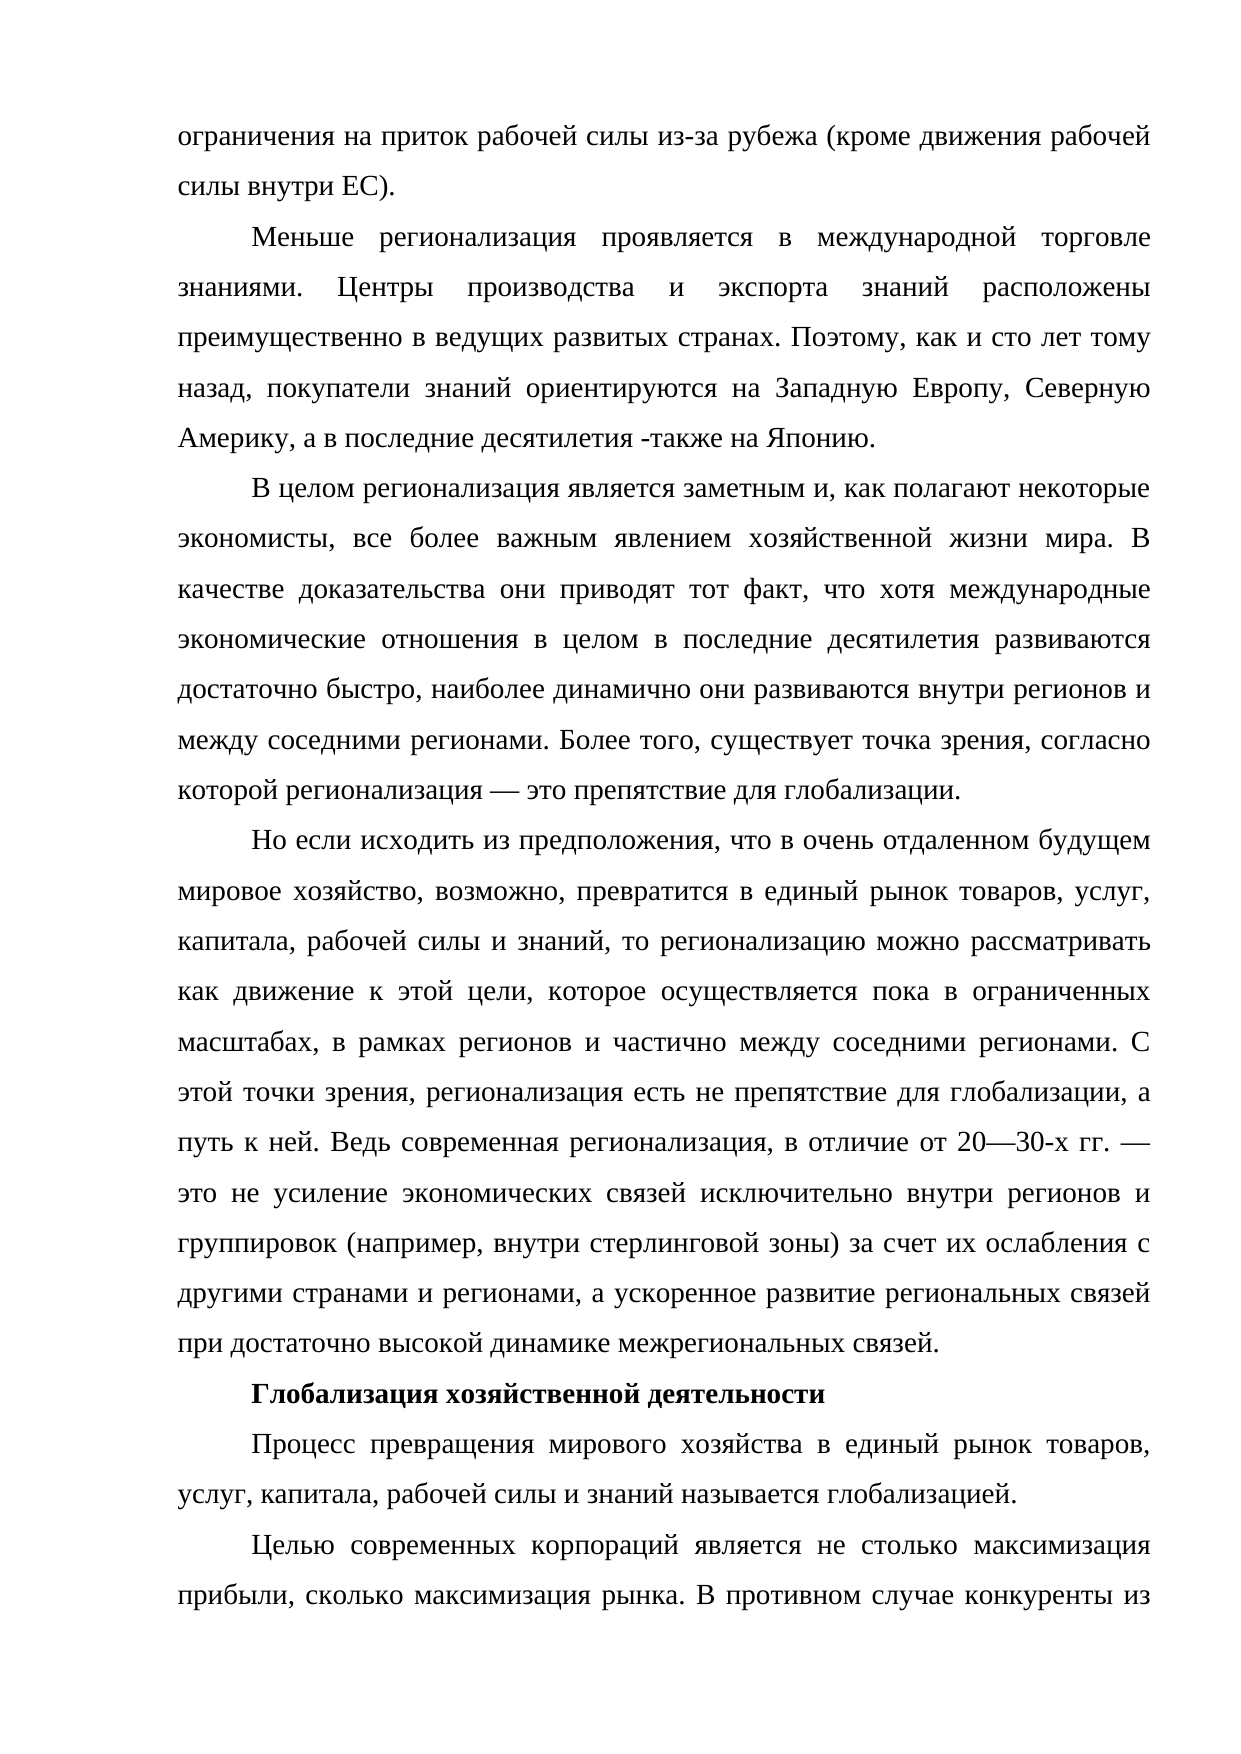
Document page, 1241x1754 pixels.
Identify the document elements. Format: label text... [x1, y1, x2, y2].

text Глобализация хозяйственной деятельности [177, 1376, 1152, 1409]
text Процесс превращения мирового хозяйства в единый рынок товаров, услуг, капитала, рабочей силы и знаний называется глобализацией. [177, 1426, 1152, 1510]
text В целом регионализация является заметным и, как полагают некоторые экономисты, все более важным явлением хозяйственной жизни мира. В качестве доказательства они приводят тот факт, что хотя международные экономические отношения в целом в последние десятилетия развиваются достаточно быстро, наиболее динамично они развиваются внутри регионов и между соседними регионами. Более того, существует точка зрения, согласно которой регионализация — это препятствие для глобализации. [177, 470, 1152, 806]
text Меньше регионализация проявляется в международной торговле знаниями. Центры производства и экспорта знаний расположены преимущественно в ведущих развитых странах. Поэтому, как и сто лет тому назад, покупатели знаний ориентируются на Западную Европу, Северную Америку, а в последние десятилетия -также на Японию. [177, 219, 1152, 453]
text Но если исходить из предположения, что в очень отдаленном будущем мировое хозяйство, возможно, превратится в единый рынок товаров, услуг, капитала, рабочей силы и знаний, то регионализацию можно рассматривать как движение к этой цели, которое осуществляется пока в ограниченных масштабах, в рамках регионов и частично между соседними регионами. С этой точки зрения, регионализация есть не препятствие для глобализации, а путь к ней. Ведь современная регионализация, в отличие от 20—30-х гг. — это не усиление экономических связей исключительно внутри регионов и группировок (например, внутри стерлинговой зоны) за счет их ослабления с другими странами и регионами, а ускоренное развитие региональных связей при достаточно высокой динамике межрегиональных связей. [177, 822, 1152, 1359]
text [177, 118, 1152, 202]
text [177, 1527, 1152, 1611]
